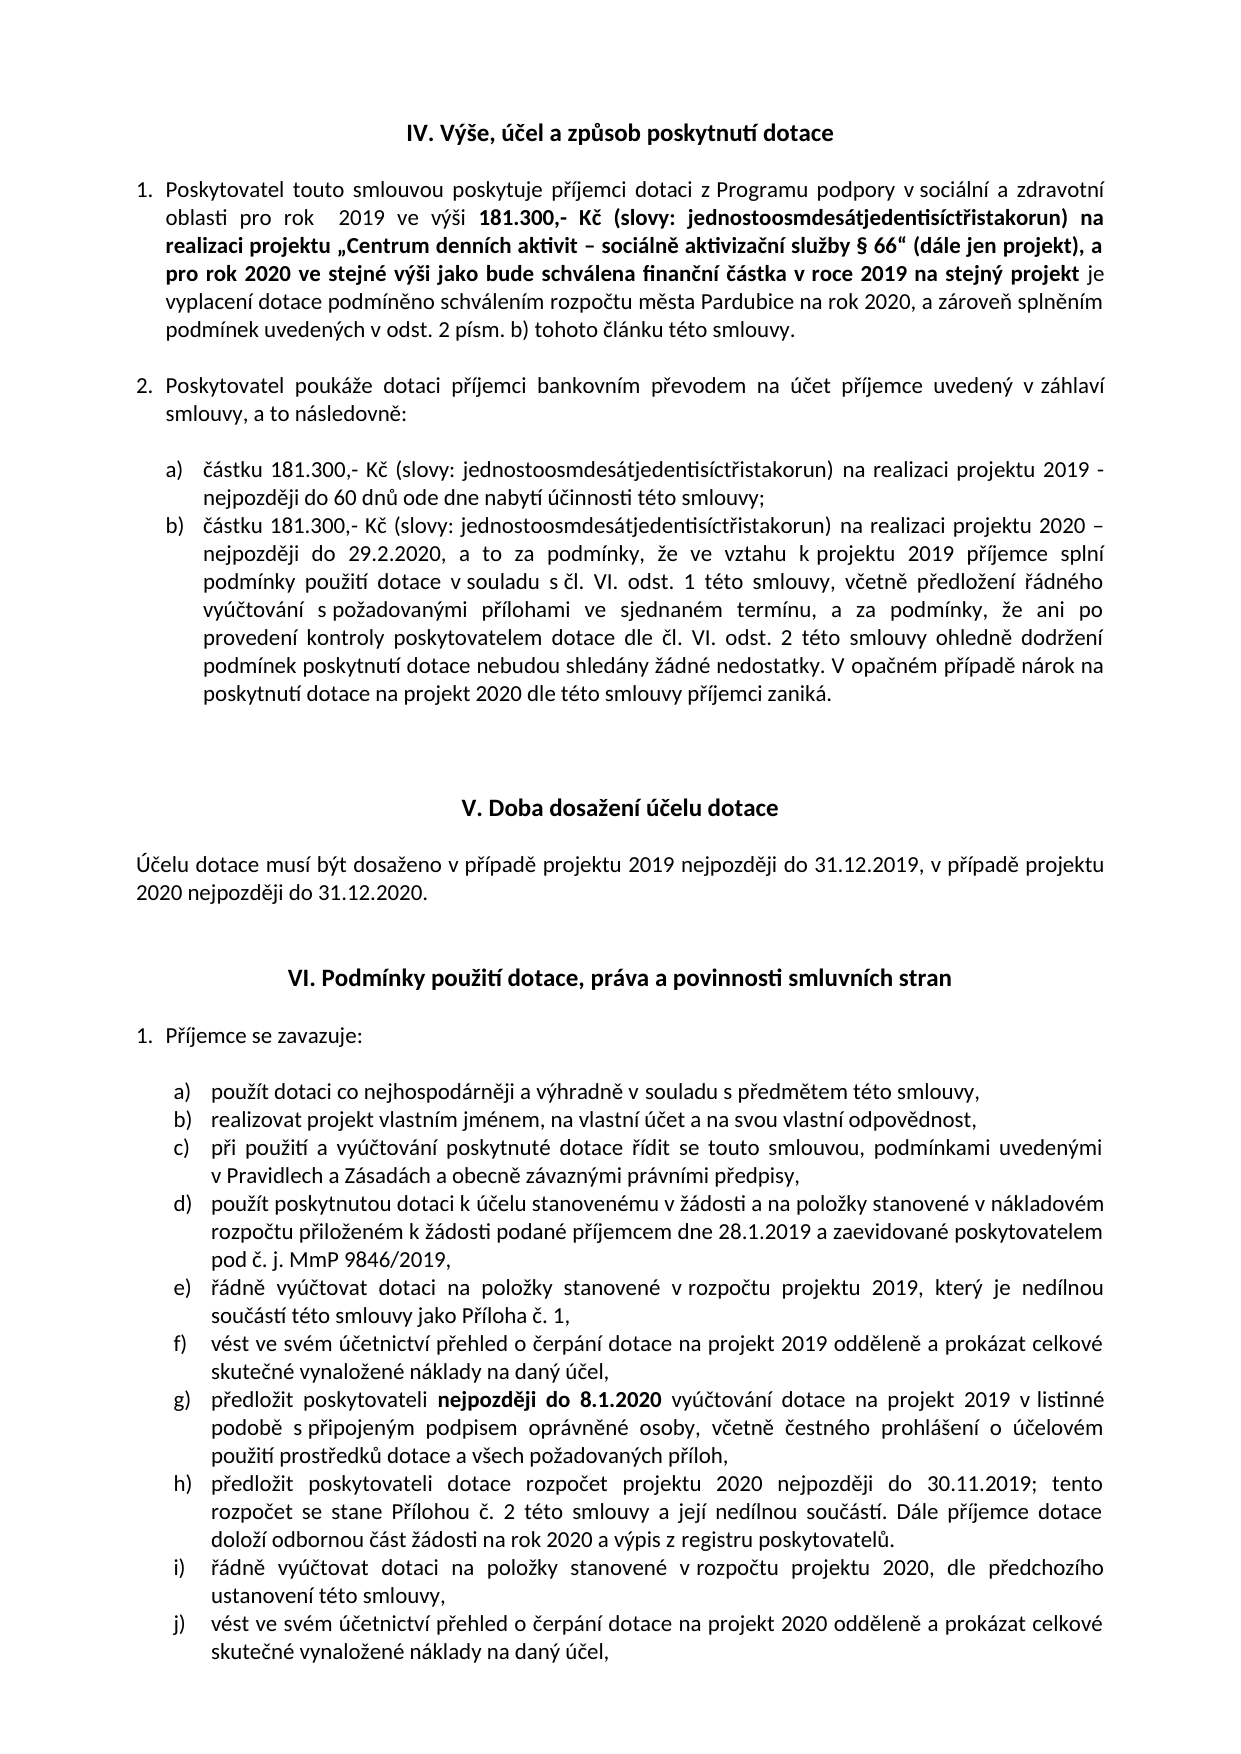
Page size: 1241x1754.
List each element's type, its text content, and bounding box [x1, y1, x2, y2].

list vést ve svém účetnictví přehled o čerpání dotace na projekt 2019 odděleně a prokázat celkové skutečné vynaložené náklady na daný účel, [173, 1329, 1104, 1385]
list Poskytovatel touto smlouvou poskytuje příjemci dotaci z Programu podpory v sociální a zdravotní oblasti pro rok 2019 ve výši 181.300,- Kč (slovy: jednostoosmdesátjedentisíctřistakorun) na realizaci projektu „Centrum denních aktivit – sociálně aktivizační služby § 66“ (dále jen projekt), a pro rok 2020 ve stejné výši jako bude schválena finanční částka v roce 2019 na stejný projekt je vyplacení dotace podmíněno schválením rozpočtu města Pardubice na rok 2020, a zároveň splněním podmínek uvedených v odst. 2 písm. b) tohoto článku této smlouvy. [136, 175, 1104, 343]
list částku 181.300,- Kč (slovy: jednostoosmdesátjedentisíctřistakorun) na realizaci projektu 2020 – nejpozději do 29.2.2020, a to za podmínky, že ve vztahu k projektu 2019 příjemce splní podmínky použití dotace v souladu s čl. VI. odst. 1 této smlouvy, včetně předložení řádného vyúčtování s požadovanými přílohami ve sjednaném termínu, a za podmínky, že ani po provedení kontroly poskytovatelem dotace dle čl. VI. odst. 2 této smlouvy ohledně dodržení podmínek poskytnutí dotace nebudou shledány žádné nedostatky. V opačném případě nárok na poskytnutí dotace na projekt 2020 dle této smlouvy příjemci zaniká. [165, 511, 1104, 708]
list vést ve svém účetnictví přehled o čerpání dotace na projekt 2020 odděleně a prokázat celkové skutečné vynaložené náklady na daný účel, [173, 1609, 1104, 1665]
list realizovat projekt vlastním jménem, na vlastní účet a na svou vlastní odpovědnost, [173, 1105, 1104, 1133]
list předložit poskytovateli nejpozději do 8.1.2020 vyúčtování dotace na projekt 2019 v listinné podobě s připojeným podpisem oprávněné osoby, včetně čestného prohlášení o účelovém použití prostředků dotace a všech požadovaných příloh, [173, 1385, 1104, 1469]
list Příjemce se zavazuje: [136, 1021, 1104, 1049]
list řádně vyúčtovat dotaci na položky stanovené v rozpočtu projektu 2020, dle předchozího ustanovení této smlouvy, [173, 1553, 1104, 1609]
text VI. Podmínky použití dotace, práva a povinnosti smluvních stran [136, 962, 1104, 993]
list použít dotaci co nejhospodárněji a výhradně v souladu s předmětem této smlouvy, [173, 1077, 1104, 1105]
list řádně vyúčtovat dotaci na položky stanovené v rozpočtu projektu 2019, který je nedílnou součástí této smlouvy jako Příloha č. 1, [173, 1273, 1104, 1329]
list Poskytovatel poukáže dotaci příjemci bankovním převodem na účet příjemce uvedený v záhlaví smlouvy, a to následovně: [136, 371, 1104, 427]
list při použití a vyúčtování poskytnuté dotace řídit se touto smlouvou, podmínkami uvedenými v Pravidlech a Zásadách a obecně závaznými právními předpisy, [173, 1133, 1104, 1189]
list částku 181.300,- Kč (slovy: jednostoosmdesátjedentisíctřistakorun) na realizaci projektu 2019 - nejpozději do 60 dnů ode dne nabytí účinnosti této smlouvy; [165, 455, 1104, 511]
text IV. Výše, účel a způsob poskytnutí dotace [136, 117, 1104, 147]
text Účelu dotace musí být dosaženo v případě projektu 2019 nejpozději do 31.12.2019, v případě projektu 2020 nejpozději do 31.12.2020. [136, 850, 1104, 906]
text V. Doba dosažení účelu dotace [136, 792, 1104, 822]
list použít poskytnutou dotaci k účelu stanovenému v žádosti a na položky stanovené v nákladovém rozpočtu přiloženém k žádosti podané příjemcem dne 28.1.2019 a zaevidované poskytovatelem pod č. j. MmP 9846/2019, [173, 1189, 1104, 1273]
list předložit poskytovateli dotace rozpočet projektu 2020 nejpozději do 30.11.2019; tento rozpočet se stane Přílohou č. 2 této smlouvy a její nedílnou součástí. Dále příjemce dotace doloží odbornou část žádosti na rok 2020 a výpis z registru poskytovatelů. [173, 1469, 1104, 1553]
